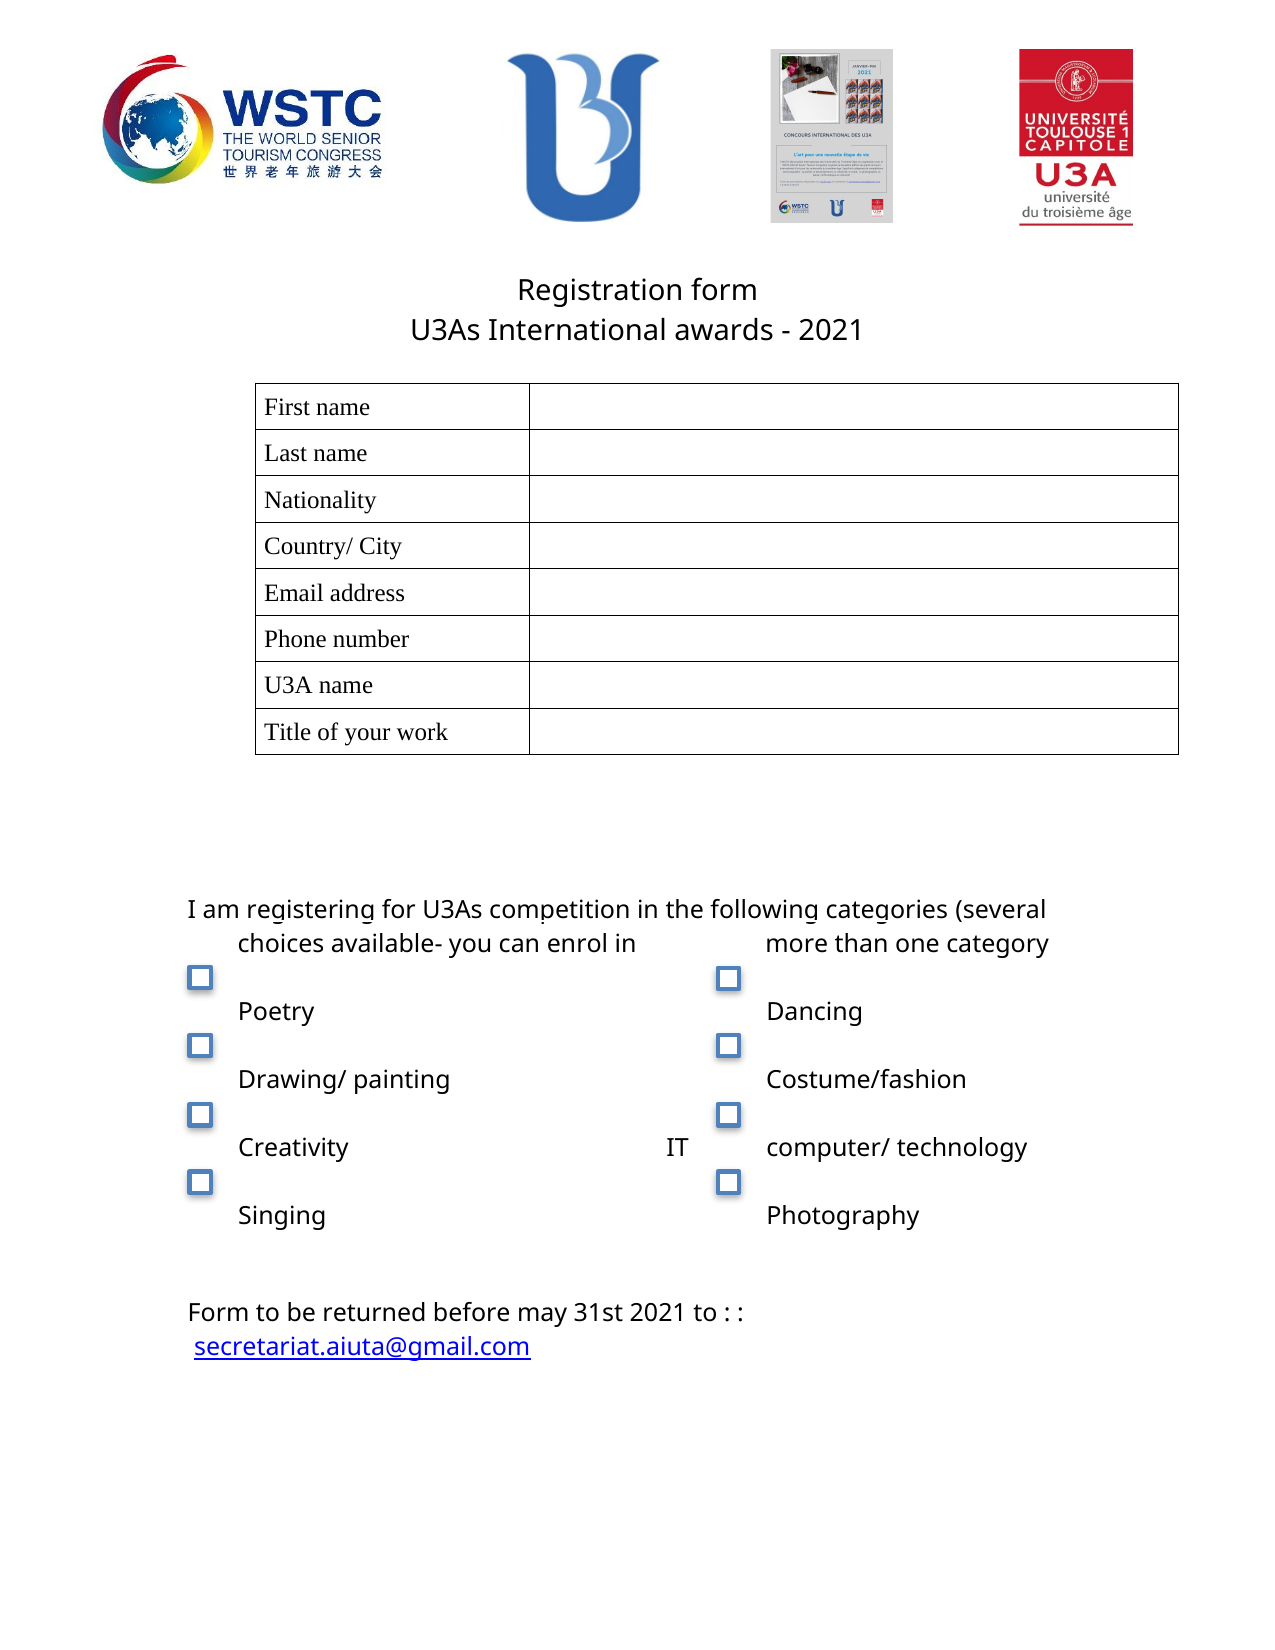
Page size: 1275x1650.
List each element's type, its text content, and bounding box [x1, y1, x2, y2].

table_cell Country/ City [256, 523, 529, 568]
table_cell [530, 709, 1178, 754]
picture [70, 0, 414, 239]
picture [1019, 49, 1133, 226]
table_cell Phone number [256, 616, 529, 661]
text Singing Photography [187, 1198, 1087, 1232]
table_header First name [256, 384, 529, 429]
table_header [530, 384, 1178, 429]
table_cell Nationality [256, 476, 529, 522]
table_cell U3A name [256, 662, 529, 708]
text I am registering for U3As competition in the following categories (several choices available- you can enrol in more than one category [187, 891, 1087, 959]
table_cell Last name [256, 430, 529, 475]
table_cell [530, 616, 1178, 661]
table_cell Title of your work [256, 709, 529, 754]
table_cell [530, 430, 1178, 475]
table_cell [530, 569, 1178, 615]
table_cell Email address [256, 569, 529, 615]
text Registration form U3As International awards - 2021 [187, 269, 1087, 348]
text Poetry Dancing Drawing/ painting Costume/fashion [187, 994, 1087, 1096]
text secretariat.aiuta@gmail.com [187, 1329, 1087, 1363]
table_cell [530, 523, 1178, 568]
table_cell [530, 662, 1178, 708]
picture [501, 46, 669, 223]
text Creativity IT computer/ technology [187, 1130, 1087, 1164]
table_cell [530, 476, 1178, 522]
text Form to be returned before may 31st 2021 to : : [187, 1295, 1087, 1329]
picture [770, 49, 893, 223]
